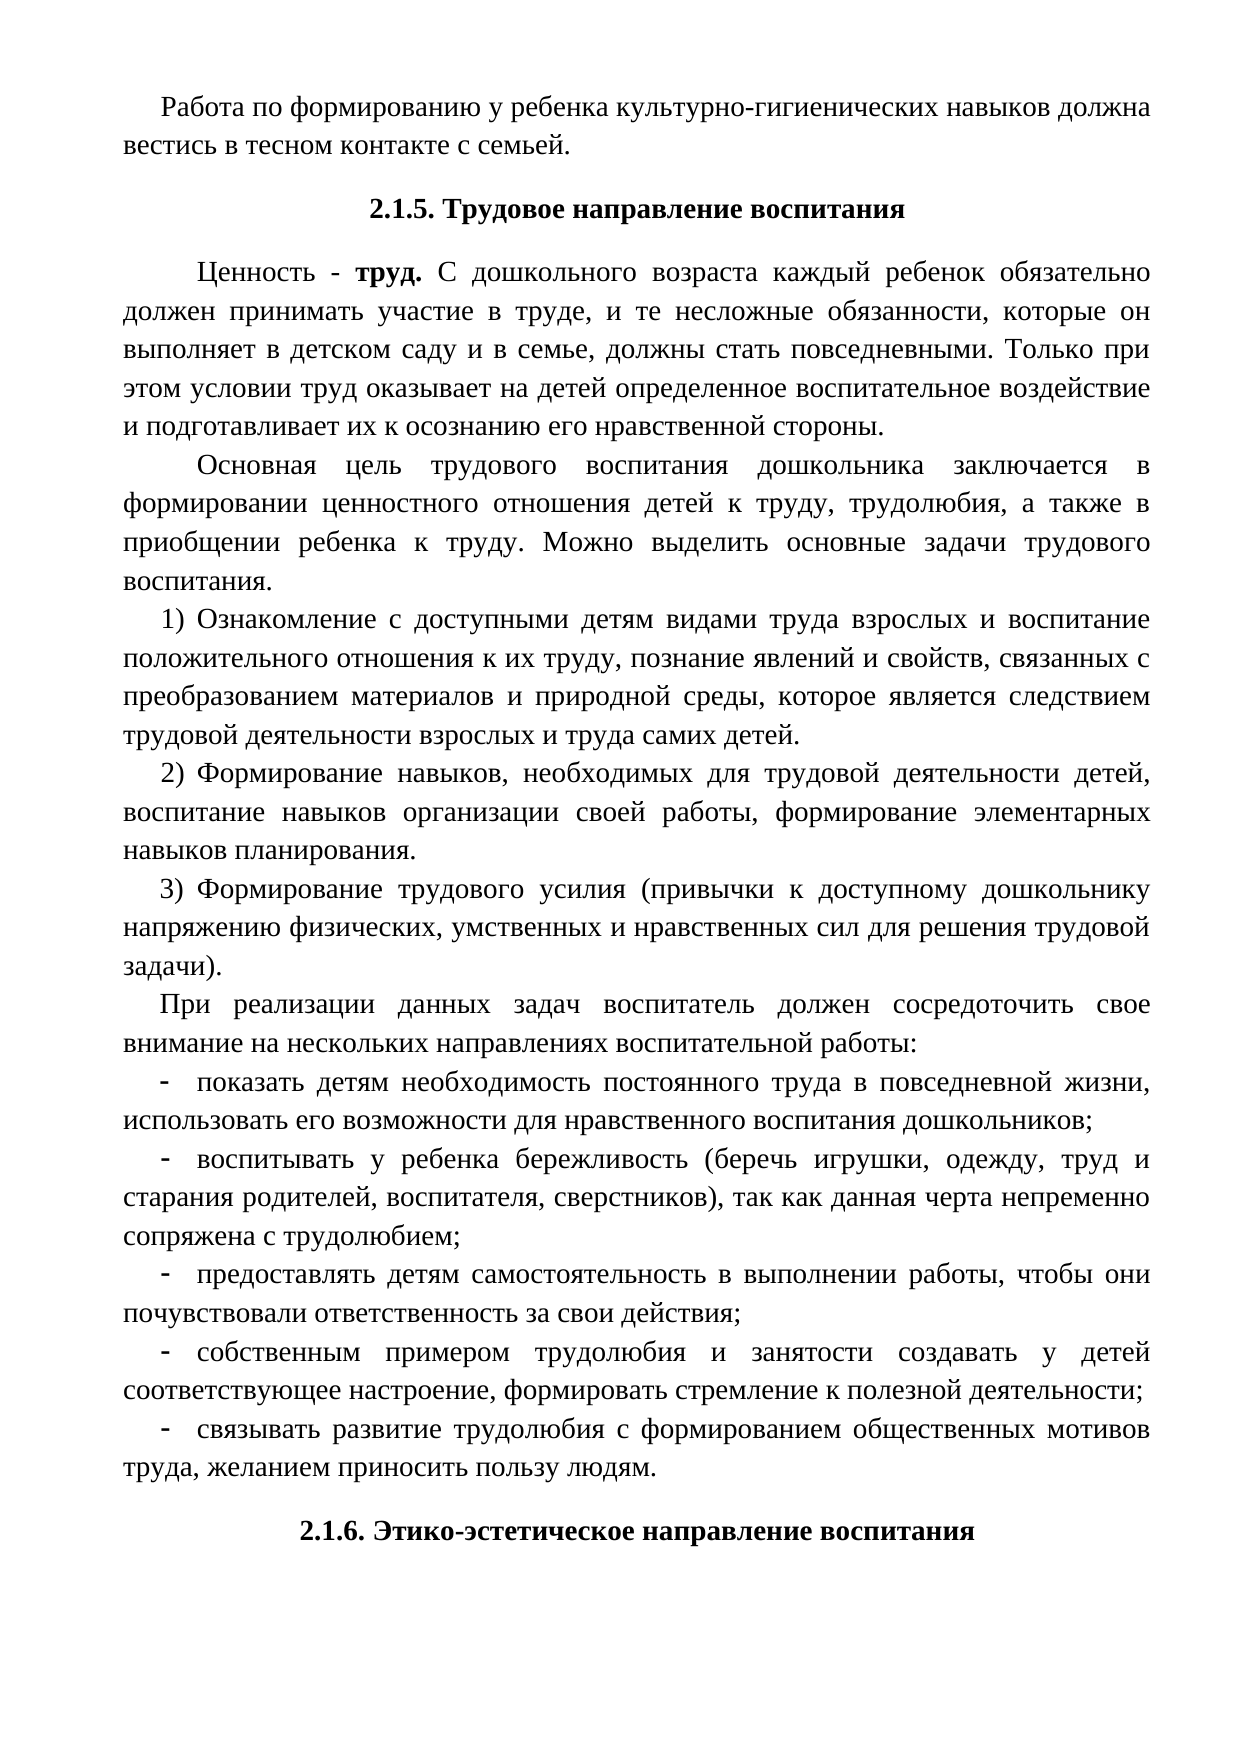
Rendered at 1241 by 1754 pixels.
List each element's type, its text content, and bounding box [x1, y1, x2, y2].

text 2.1.6. Этико-эстетическое направление воспитания [123, 1513, 1151, 1547]
text 2.1.5. Трудовое направление воспитания [123, 191, 1151, 224]
list предоставлять детям самостоятельность в выполнении работы, чтобы они почувствовали ответственность за свои действия; [123, 1257, 1151, 1329]
list Формирование навыков, необходимых для трудовой деятельности детей, воспитание навыков организации своей работы, формирование элементарных навыков планирования. [123, 755, 1151, 866]
text Работа по формированию у ребенка культурно-гигиенических навыков должна вестись в тесном контакте с семьей. [123, 89, 1151, 161]
list Формирование трудового усилия (привычки к доступному дошкольнику напряжению физических, умственных и нравственных сил для решения трудовой задачи). [123, 871, 1151, 982]
text Основная цель трудового воспитания дошкольника заключается в формировании ценностного отношения детей к труду, трудолюбия, а также в приобщении ребенка к труду. Можно выделить основные задачи трудового воспитания. [123, 447, 1151, 596]
text Ценность - труд. С дошкольного возраста каждый ребенок обязательно должен принимать участие в труде, и те несложные обязанности, которые он выполняет в детском саду и в семье, должны стать повседневными. Только при этом условии труд оказывает на детей определенное воспитательное воздействие и подготавливает их к осознанию его нравственной стороны. [123, 254, 1151, 442]
list связывать развитие трудолюбия с формированием общественных мотивов труда, желанием приносить пользу людям. [123, 1411, 1151, 1483]
text При реализации данных задач воспитатель должен сосредоточить свое внимание на нескольких направлениях воспитательной работы: [123, 987, 1151, 1059]
list Ознакомление с доступными детям видами труда взрослых и воспитание положительного отношения к их труду, познание явлений и свойств, связанных с преобразованием материалов и природной среды, которое является следствием трудовой деятельности взрослых и труда самих детей. [123, 601, 1151, 750]
list показать детям необходимость постоянного труда в повседневной жизни, использовать его возможности для нравственного воспитания дошкольников; [123, 1064, 1151, 1136]
list воспитывать у ребенка бережливость (беречь игрушки, одежду, труд и старания родителей, воспитателя, сверстников), так как данная черта непременно сопряжена с трудолюбием; [123, 1141, 1151, 1252]
list собственным примером трудолюбия и занятости создавать у детей соответствующее настроение, формировать стремление к полезной деятельности; [123, 1334, 1151, 1406]
